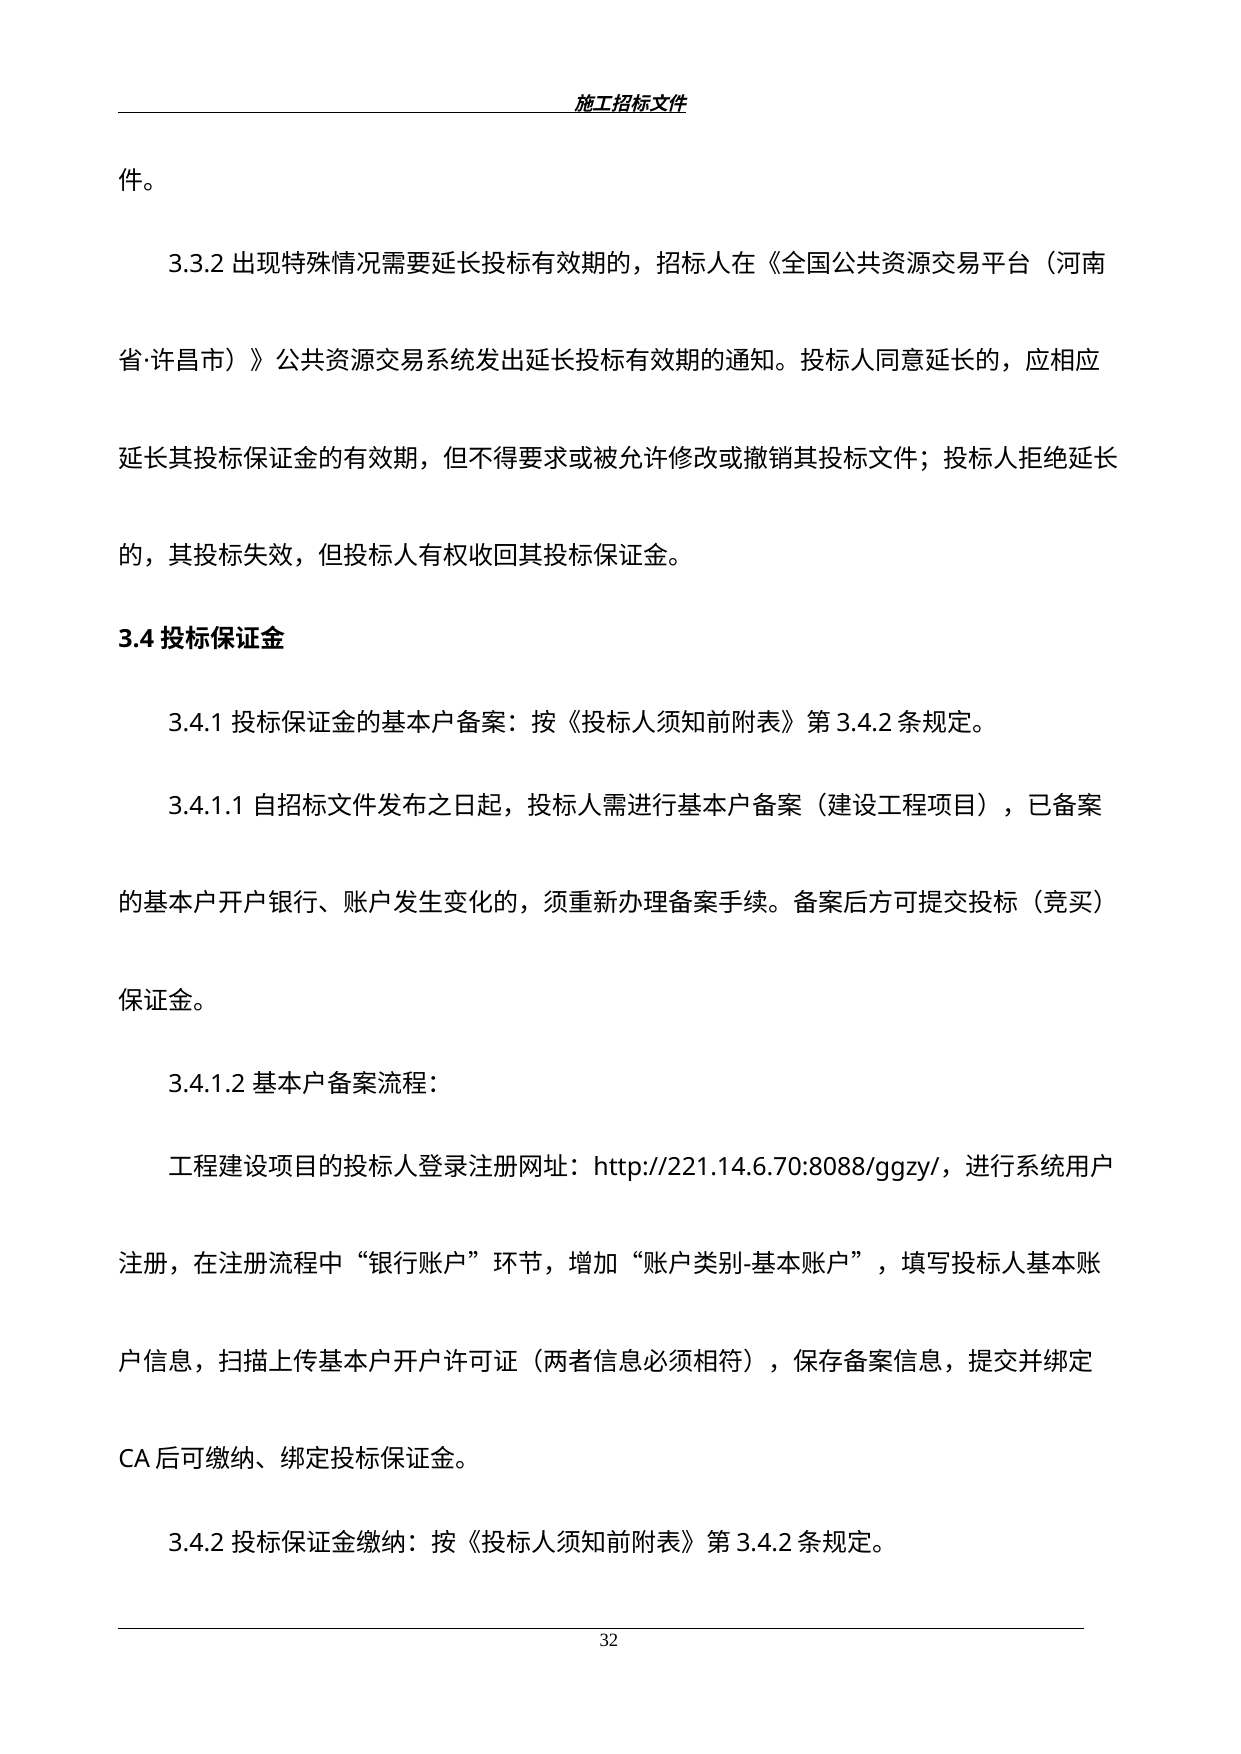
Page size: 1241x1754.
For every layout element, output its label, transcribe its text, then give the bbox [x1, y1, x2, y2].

text 3.3.2 出现特殊情况需要延长投标有效期的，招标人在《全国公共资源交易平台（河南省·许昌市）》公共资源交易系统发出延长投标有效期的通知。投标人同意延长的，应相应延长其投标保证金的有效期，但不得要求或被允许修改或撤销其投标文件；投标人拒绝延长的，其投标失效，但投标人有权收回其投标保证金。 [118, 229, 1122, 586]
text 3.4.1 投标保证金的基本户备案：按《投标人须知前附表》第3.4.2条规定。 [118, 688, 1122, 753]
text 3.4.2 投标保证金缴纳：按《投标人须知前附表》第3.4.2条规定。 [118, 1508, 1122, 1573]
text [118, 146, 1122, 211]
text 3.4.1.1 自招标文件发布之日起，投标人需进行基本户备案（建设工程项目），已备案的基本户开户银行、账户发生变化的，须重新办理备案手续。备案后方可提交投标（竞买）保证金。 [118, 771, 1122, 1031]
text 工程建设项目的投标人登录注册网址：http://221.14.6.70:8088/ggzy/，进行系统用户注册，在注册流程中“银行账户”环节，增加“账户类别-基本账户”，填写投标人基本账户信息，扫描上传基本户开户许可证（两者信息必须相符），保存备案信息，提交并绑定CA后可缴纳、绑定投标保证金。 [118, 1132, 1122, 1489]
text 3.4.1.2 基本户备案流程： [118, 1049, 1122, 1114]
text 3.4 投标保证金 [118, 604, 1122, 669]
